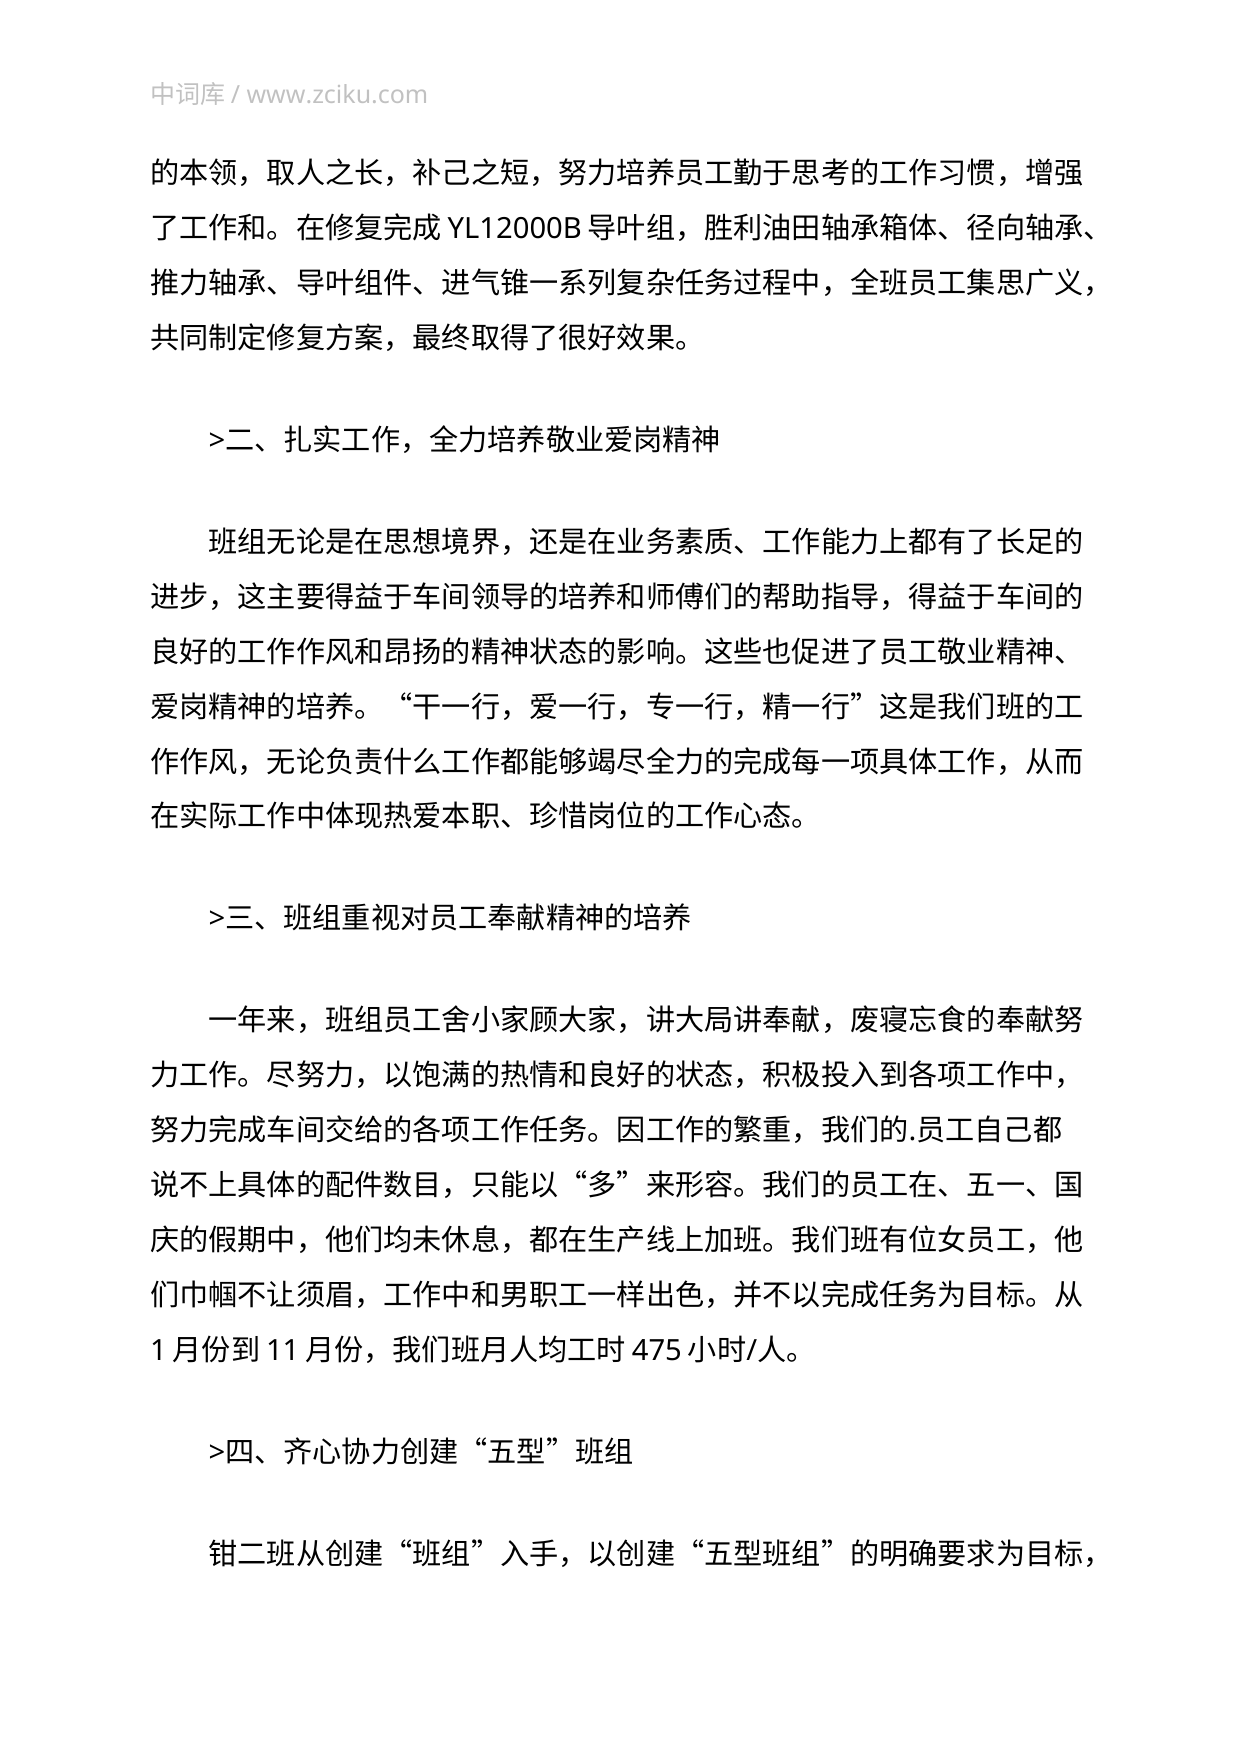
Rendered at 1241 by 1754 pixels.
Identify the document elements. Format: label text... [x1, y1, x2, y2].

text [150, 150, 1090, 357]
text 班组无论是在思想境界，还是在业务素质、工作能力上都有了长足的进步，这主要得益于车间领导的培养和师傅们的帮助指导，得益于车间的良好的工作作风和昂扬的精神状态的影响。这些也促进了员工敬业精神、爱岗精神的培养。“干一行，爱一行，专一行，精一行”这是我们班的工作作风，无论负责什么工作都能够竭尽全力的完成每一项具体工作，从而在实际工作中体现热爱本职、珍惜岗位的工作心态。 [150, 518, 1090, 835]
text 一年来，班组员工舍小家顾大家，讲大局讲奉献，废寝忘食的奉献努力工作。尽努力，以饱满的热情和良好的状态，积极投入到各项工作中，努力完成车间交给的各项工作任务。因工作的繁重，我们的.员工自己都说不上具体的配件数目，只能以“多”来形容。我们的员工在、五一、国庆的假期中，他们均未休息，都在生产线上加班。我们班有位女员工，他们巾帼不让须眉，工作中和男职工一样出色，并不以完成任务为目标。从1月份到11月份，我们班月人均工时475小时/人。 [150, 997, 1090, 1369]
text >四、齐心协力创建“五型”班组 [150, 1428, 1090, 1471]
text >二、扎实工作，全力培养敬业爱岗精神 [150, 417, 1090, 459]
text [150, 1530, 1090, 1572]
text >三、班组重视对员工奉献精神的培养 [150, 895, 1090, 937]
